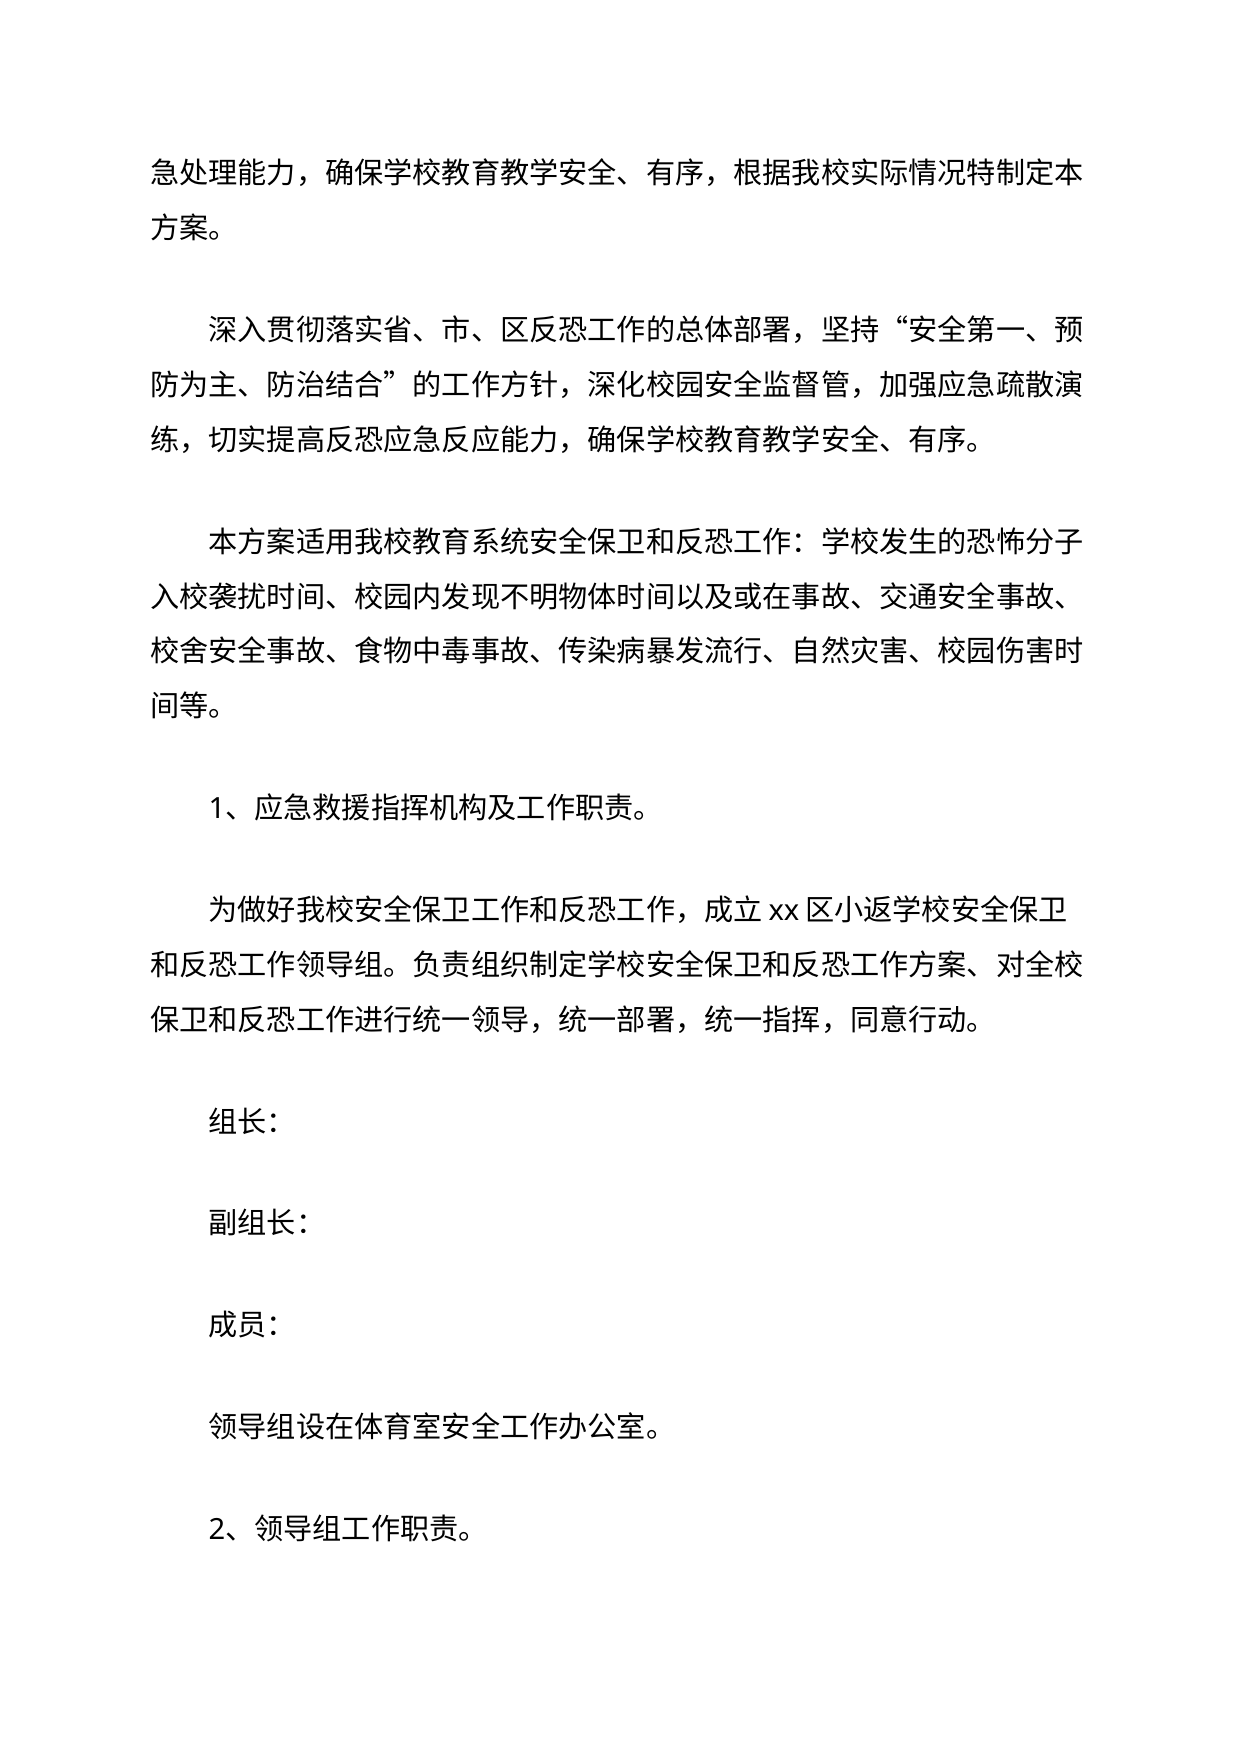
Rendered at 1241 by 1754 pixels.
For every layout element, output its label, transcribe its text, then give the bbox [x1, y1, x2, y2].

text 2、领导组工作职责。 [150, 1505, 1090, 1548]
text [150, 150, 1090, 247]
text 本方案适用我校教育系统安全保卫和反恐工作：学校发生的恐怖分子入校袭扰时间、校园内发现不明物体时间以及或在事故、交通安全事故、校舍安全事故、食物中毒事故、传染病暴发流行、自然灾害、校园伤害时间等。 [150, 518, 1090, 725]
text 1、应急救援指挥机构及工作职责。 [150, 785, 1090, 827]
text 组长： [150, 1098, 1090, 1141]
text 为做好我校安全保卫工作和反恐工作，成立xx区小返学校安全保卫和反恐工作领导组。负责组织制定学校安全保卫和反恐工作方案、对全校保卫和反恐工作进行统一领导，统一部署，统一指挥，同意行动。 [150, 887, 1090, 1039]
text 成员： [150, 1302, 1090, 1344]
text 领导组设在体育室安全工作办公室。 [150, 1404, 1090, 1446]
text 深入贯彻落实省、市、区反恐工作的总体部署，坚持“安全第一、预防为主、防治结合”的工作方针，深化校园安全监督管，加强应急疏散演练，切实提高反恐应急反应能力，确保学校教育教学安全、有序。 [150, 307, 1090, 459]
text 副组长： [150, 1200, 1090, 1242]
